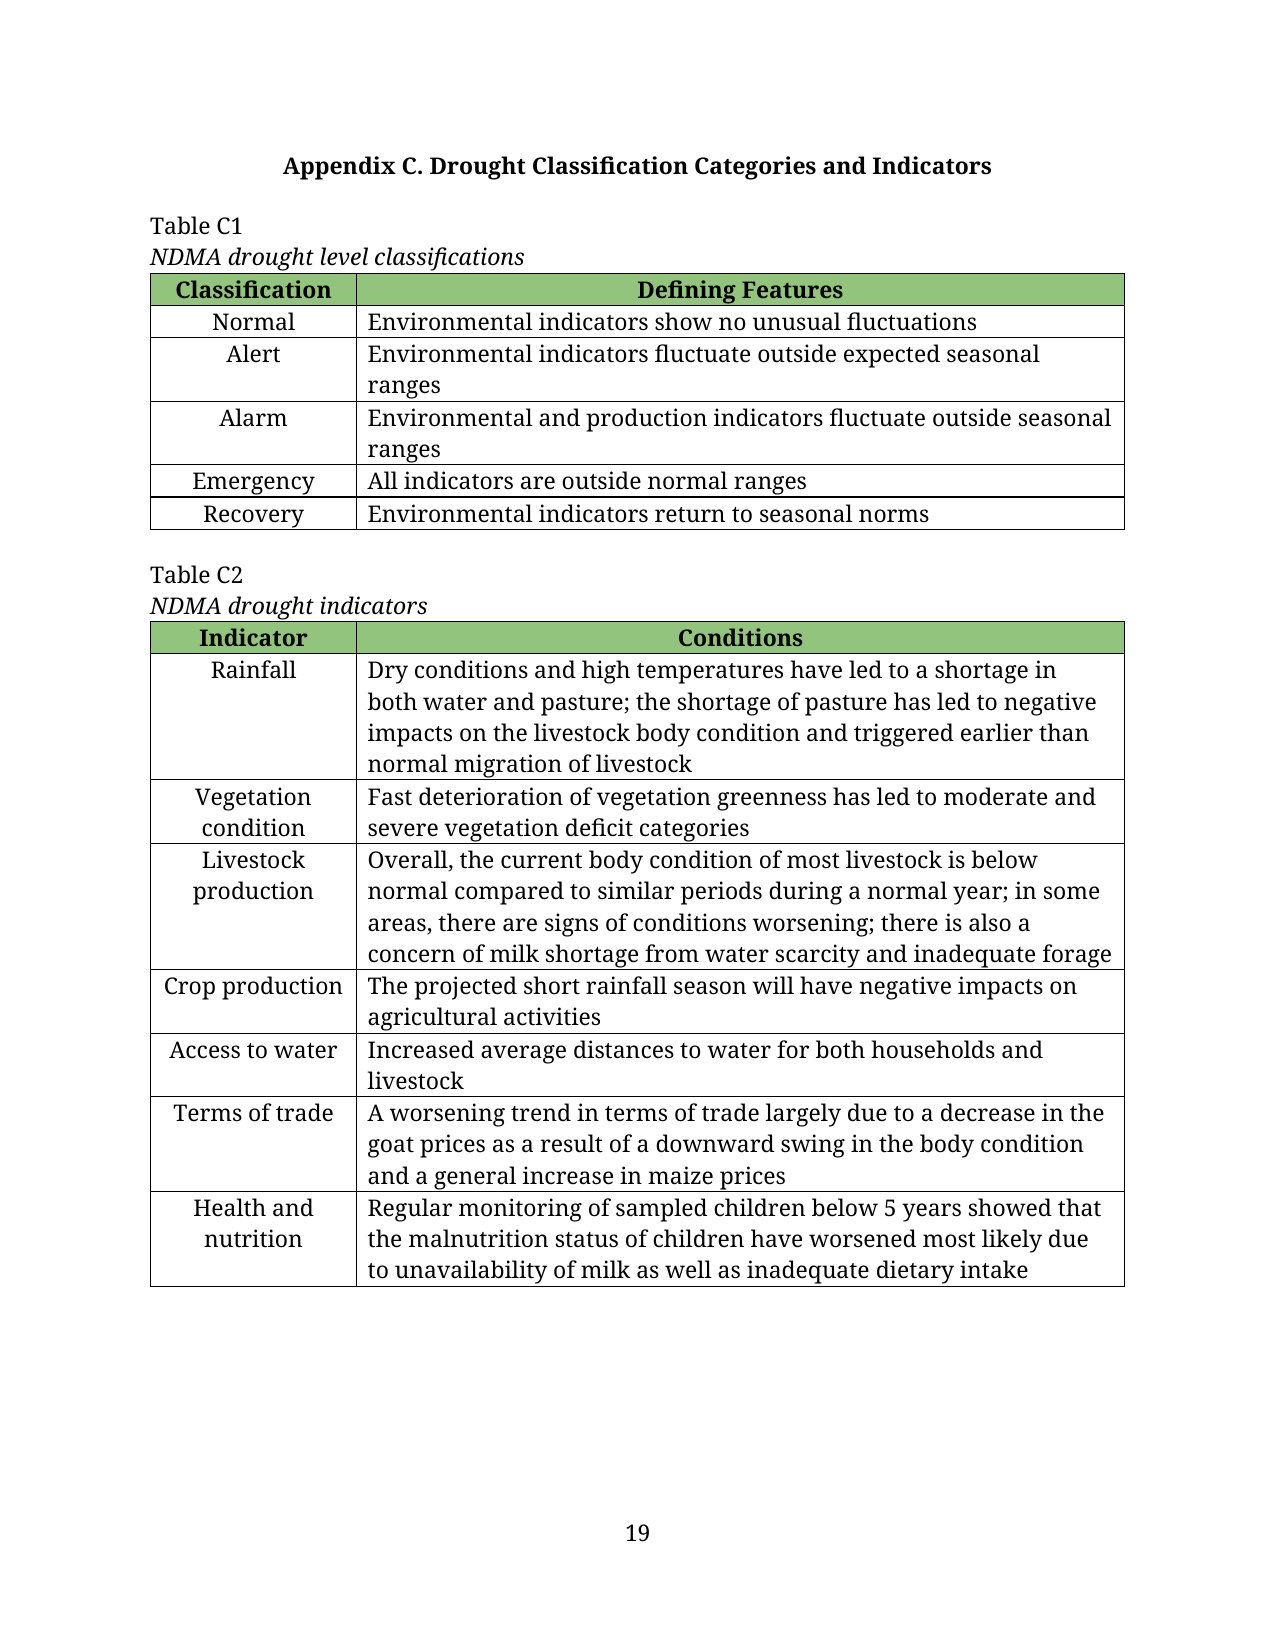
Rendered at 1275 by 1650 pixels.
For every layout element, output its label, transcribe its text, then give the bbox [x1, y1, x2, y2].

table_cell Rainfall [151, 654, 356, 779]
table_cell Overall, the current body condition of most livestock is below normal compared to similar periods during a normal year; in some areas, there are signs of conditions worsening; there is also a concern of milk shortage from water scarcity and inadequate forage [357, 844, 1124, 969]
text Table C2 [150, 558, 1125, 590]
table_cell Increased average distances to water for both households and livestock [357, 1034, 1124, 1096]
table_cell Environmental indicators show no unusual fluctuations [357, 306, 1124, 337]
table_cell Environmental indicators fluctuate outside expected seasonal ranges [357, 338, 1124, 401]
text NDMA drought level classifications [150, 241, 1125, 272]
table_cell Vegetation condition [151, 780, 356, 843]
table_cell Terms of trade [151, 1097, 356, 1191]
table_header Indicator [151, 622, 356, 653]
table_cell Alert [151, 338, 356, 401]
table_cell Health and nutrition [151, 1192, 356, 1286]
text NDMA drought indicators [150, 590, 1125, 621]
table_cell Crop production [151, 970, 356, 1032]
table_header Conditions [357, 622, 1124, 653]
text Appendix C. Drought Classification Categories and Indicators [150, 150, 1125, 181]
table_cell Environmental and production indicators fluctuate outside seasonal ranges [357, 402, 1124, 464]
table_header Classification [151, 274, 356, 305]
table_cell Recovery [151, 498, 356, 529]
table_cell Emergency [151, 465, 356, 496]
table_cell Access to water [151, 1034, 356, 1096]
table_cell All indicators are outside normal ranges [357, 465, 1124, 496]
table_cell Livestock production [151, 844, 356, 969]
table_cell Fast deterioration of vegetation greenness has led to moderate and severe vegetation deficit categories [357, 780, 1124, 843]
table_cell Alarm [151, 402, 356, 464]
table_cell Environmental indicators return to seasonal norms [357, 498, 1124, 529]
table_header Defining Features [357, 274, 1124, 305]
table_cell Dry conditions and high temperatures have led to a shortage in both water and pasture; the shortage of pasture has led to negative impacts on the livestock body condition and triggered earlier than normal migration of livestock [357, 654, 1124, 779]
text Table C1 [150, 210, 1125, 241]
table_cell Normal [151, 306, 356, 337]
table_cell Regular monitoring of sampled children below 5 years showed that the malnutrition status of children have worsened most likely due to unavailability of milk as well as inadequate dietary intake [357, 1192, 1124, 1286]
table_cell The projected short rainfall season will have negative impacts on agricultural activities [357, 970, 1124, 1032]
table_cell A worsening trend in terms of trade largely due to a decrease in the goat prices as a result of a downward swing in the body condition and a general increase in maize prices [357, 1097, 1124, 1191]
